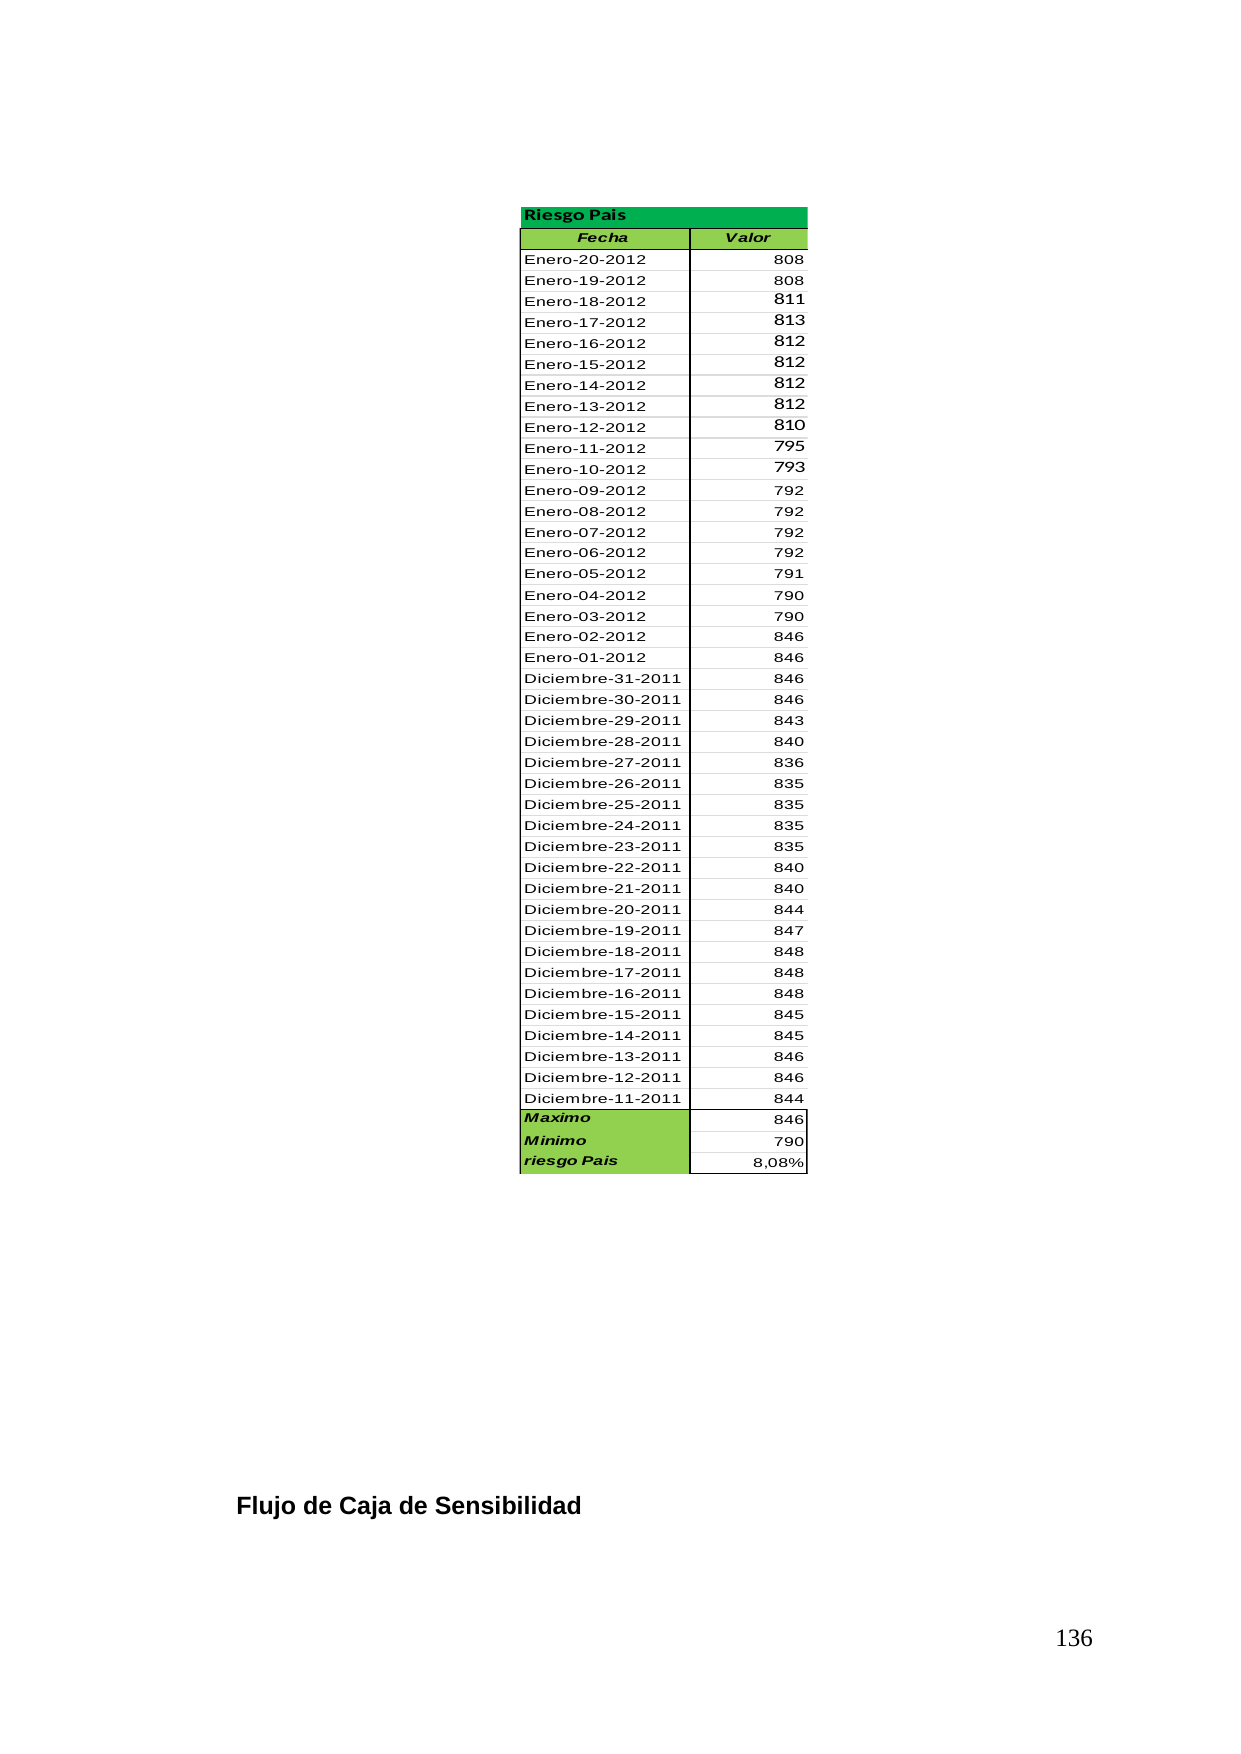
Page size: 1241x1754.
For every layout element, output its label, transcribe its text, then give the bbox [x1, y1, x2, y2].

text Flujo de Caja de Sensibilidad [236, 1491, 1092, 1520]
